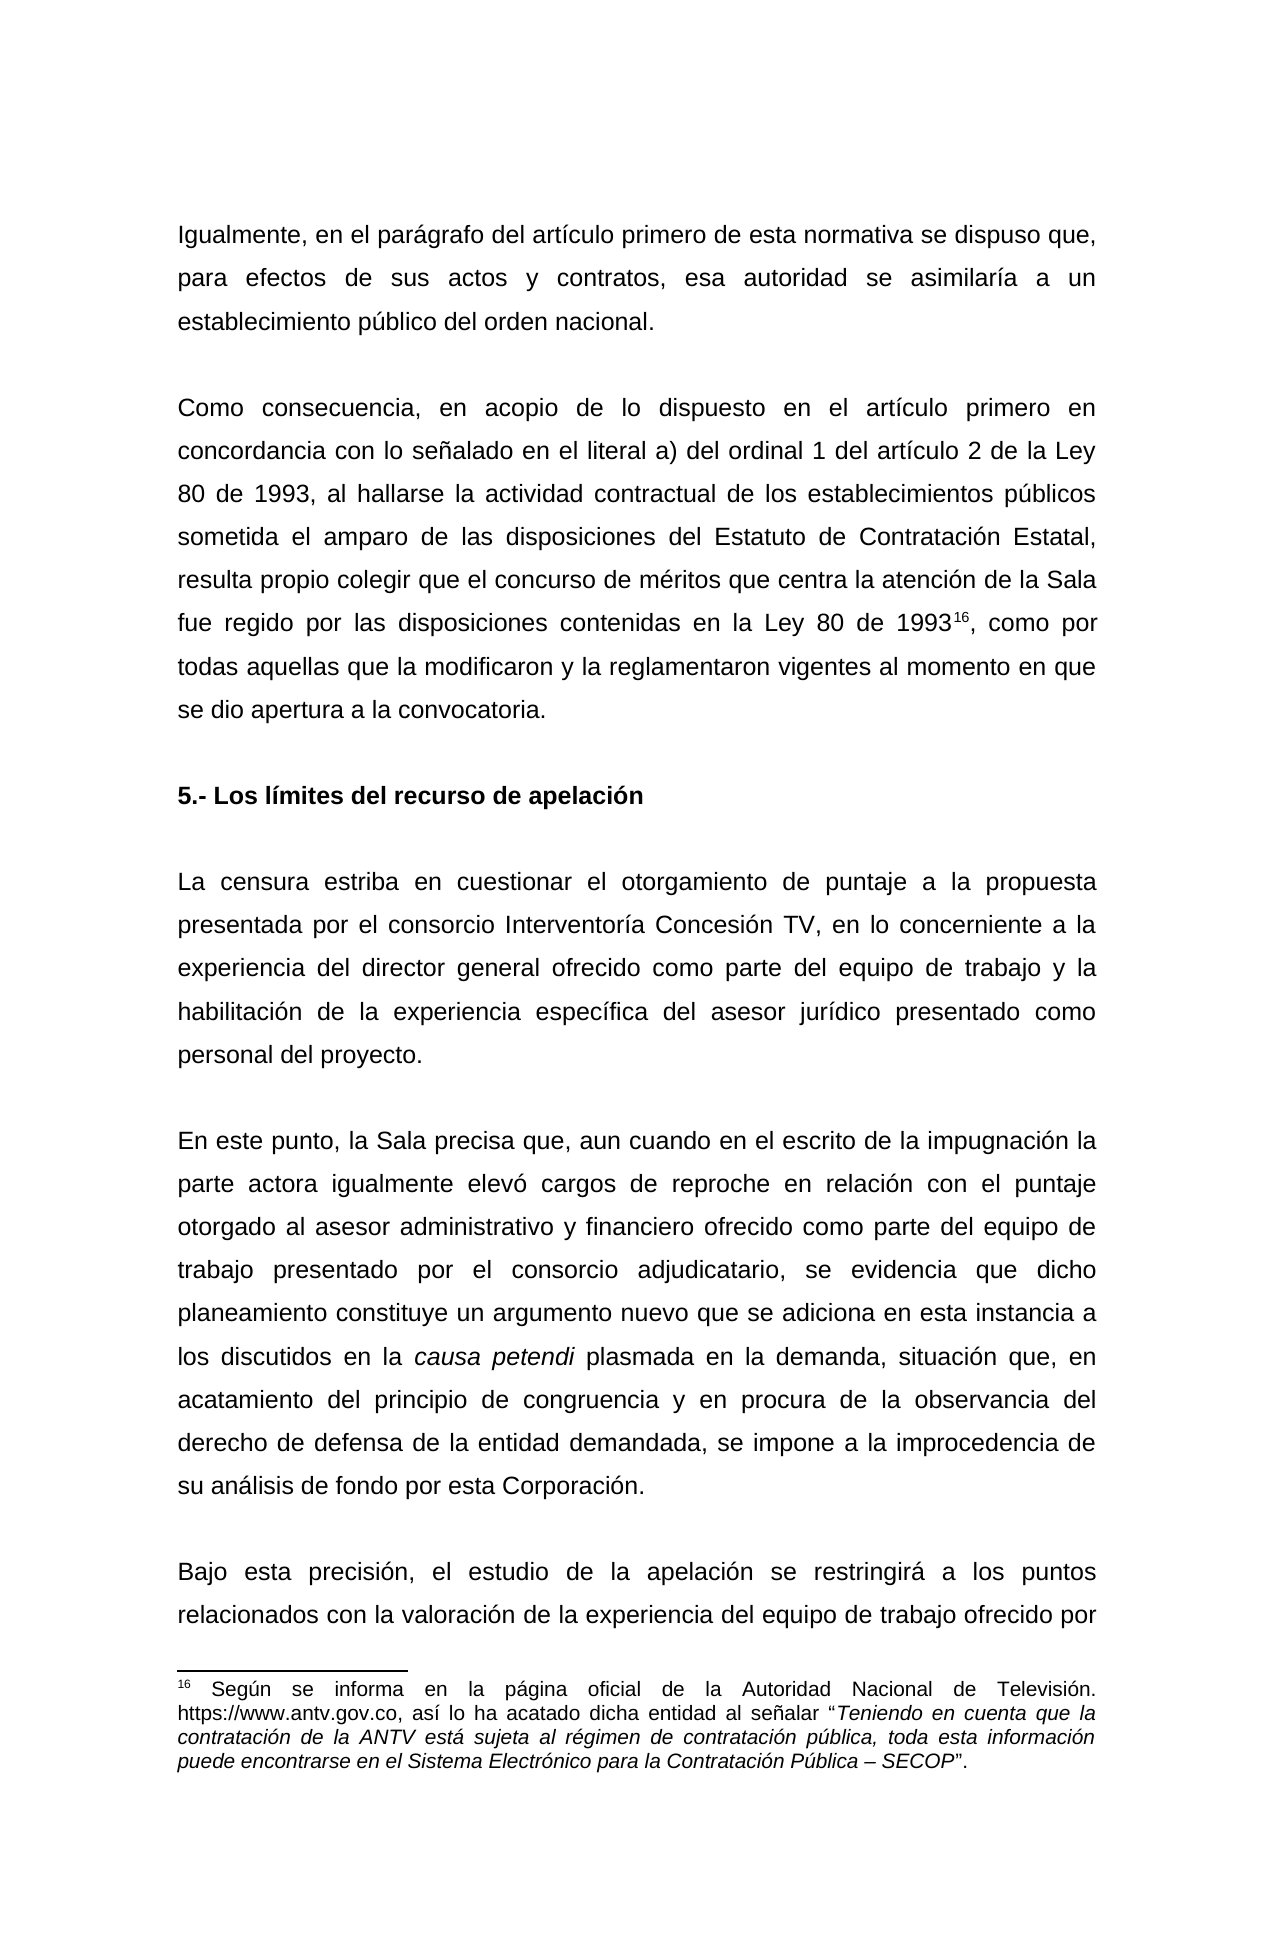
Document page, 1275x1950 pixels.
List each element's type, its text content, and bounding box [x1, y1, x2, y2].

text 5.- Los límites del recurso de apelación [177, 781, 1098, 810]
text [177, 1557, 1098, 1629]
text En este punto, la Sala precisa que, aun cuando en el escrito de la impugnación la parte actora igualmente elevó cargos de reproche en relación con el puntaje otorgado al asesor administrativo y financiero ofrecido como parte del equipo de trabajo presentado por el consorcio adjudicatario, se evidencia que dicho planeamiento constituye un argumento nuevo que se adiciona en esta instancia a los discutidos en la causa petendi plasmada en la demanda, situación que, en acatamiento del principio de congruencia y en procura de la observancia del derecho de defensa de la entidad demandada, se impone a la improcedencia de su análisis de fondo por esta Corporación. [177, 1126, 1098, 1500]
text Igualmente, en el parágrafo del artículo primero de esta normativa se dispuso que, para efectos de sus actos y contratos, esa autoridad se asimilaría a un establecimiento público del orden nacional. [177, 220, 1098, 335]
text La censura estriba en cuestionar el otorgamiento de puntaje a la propuesta presentada por el consorcio Interventoría Concesión TV, en lo concerniente a la experiencia del director general ofrecido como parte del equipo de trabajo y la habilitación de la experiencia específica del asesor jurídico presentado como personal del proyecto. [177, 867, 1098, 1068]
text Como consecuencia, en acopio de lo dispuesto en el artículo primero en concordancia con lo señalado en el literal a) del ordinal 1 del artículo 2 de la Ley 80 de 1993, al hallarse la actividad contractual de los establecimientos públicos sometida el amparo de las disposiciones del Estatuto de Contratación Estatal, resulta propio colegir que el concurso de méritos que centra la atención de la Sala fue regido por las disposiciones contenidas en la Ley 80 de 1993, como por todas aquellas que la modificaron y la reglamentaron vigentes al momento en que se dio apertura a la convocatoria. [177, 393, 1098, 723]
